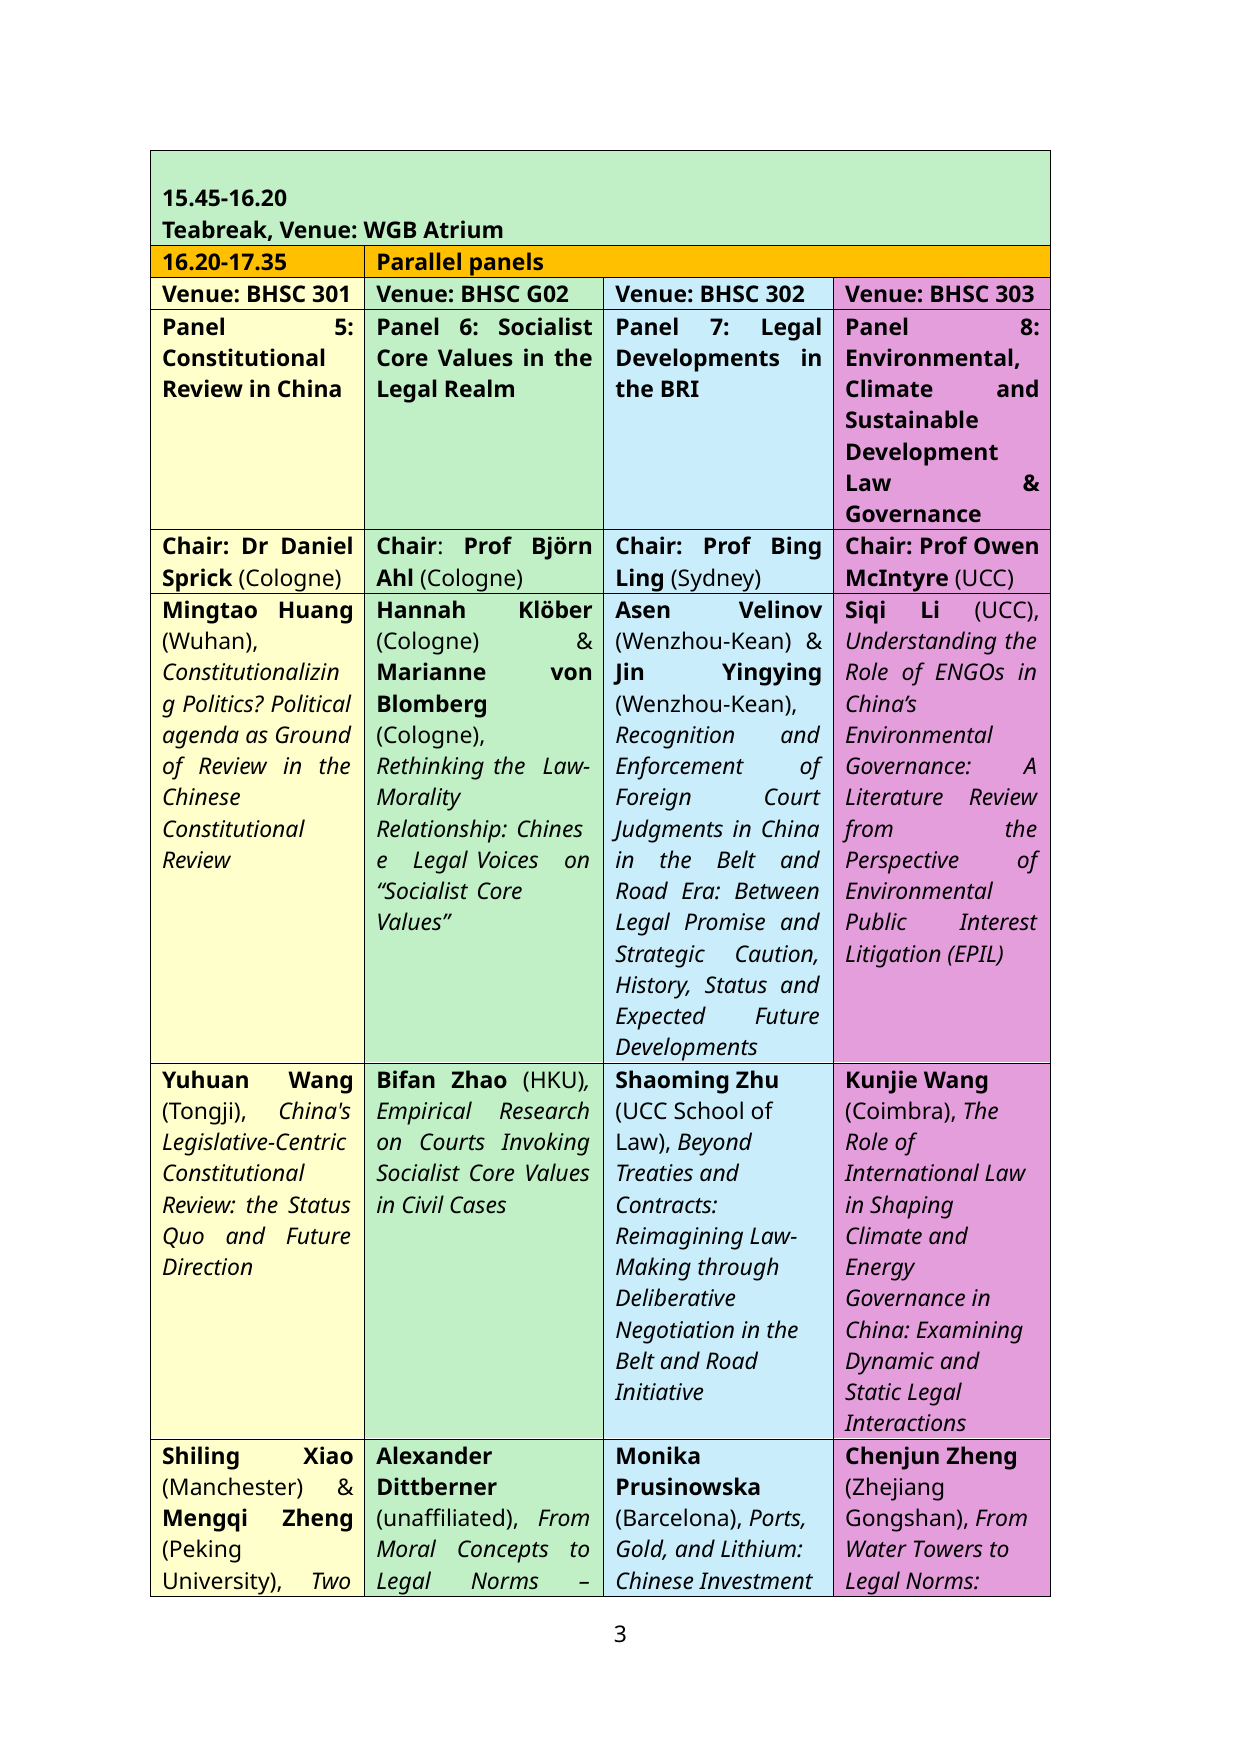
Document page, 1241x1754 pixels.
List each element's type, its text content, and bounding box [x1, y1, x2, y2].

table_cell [365, 1440, 603, 1596]
table_cell Panel 6: Socialist Core Values in the Legal Realm [365, 310, 603, 529]
table_cell Chair: Prof Bing Ling (Sydney) [604, 530, 833, 593]
table_cell Hannah Klöber (Cologne) & Marianne von Blomberg (Cologne), Rethinking the Law-Morality Relationship: Chinese Legal Voices on “Socialist Core Values” [365, 594, 603, 1062]
table_cell Venue: BHSC 302 [604, 278, 833, 309]
table_header 15.45-16.20 Teabreak, Venue: WGB Atrium [151, 151, 1050, 245]
table_cell Venue: BHSC 303 [834, 278, 1050, 309]
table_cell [834, 1440, 1050, 1596]
table_cell Yuhuan Wang (Tongji), China's Legislative-Centric Constitutional Review: the Status Quo and Future Direction [151, 1064, 364, 1438]
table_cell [604, 1440, 833, 1596]
table_cell Chair: Prof Björn Ahl (Cologne) [365, 530, 603, 593]
table_cell Panel 8: Environmental, Climate and Sustainable Development Law & Governance [834, 310, 1050, 529]
table_cell Panel 7: Legal Developments in the BRI [604, 310, 833, 529]
table_cell Parallel panels [365, 246, 1050, 277]
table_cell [151, 1440, 364, 1596]
table_cell Chair: Prof Owen McIntyre (UCC) [834, 530, 1050, 593]
table_cell Kunjie Wang (Coimbra), The Role of International Law in Shaping Climate and Energy Governance in China: Examining Dynamic and Static Legal Interactions [834, 1064, 1050, 1438]
table_cell 16.20-17.35 [151, 246, 364, 277]
table_cell Bifan Zhao (HKU), Empirical Research on Courts Invoking Socialist Core Values in Civil Cases [365, 1064, 603, 1438]
table_cell Chair: Dr Daniel Sprick (Cologne) [151, 530, 364, 593]
table_cell Panel 5: Constitutional Review in China [151, 310, 364, 529]
table_cell Siqi Li (UCC), Understanding the Role of ENGOs in China’s Environmental Governance: A Literature Review from the Perspective of Environmental Public Interest Litigation (EPIL) [834, 594, 1050, 1062]
table_cell Venue: BHSC G02 [365, 278, 603, 309]
table_cell Asen Velinov (Wenzhou-Kean) & Jin Yingying (Wenzhou-Kean), Recognition and Enforcement of Foreign Court Judgments in China in the Belt and Road Era: Between Legal Promise and Strategic Caution, History, Status and Expected Future Developments [604, 594, 833, 1062]
table_cell Mingtao Huang (Wuhan), Constitutionalizing Politics? Political agenda as Ground of Review in the Chinese Constitutional Review [151, 594, 364, 1062]
table_cell Venue: BHSC 301 [151, 278, 364, 309]
table_cell Shaoming Zhu (UCC School of Law), Beyond Treaties and Contracts: Reimagining Law-Making through Deliberative Negotiation in the Belt and Road Initiative [604, 1064, 833, 1438]
